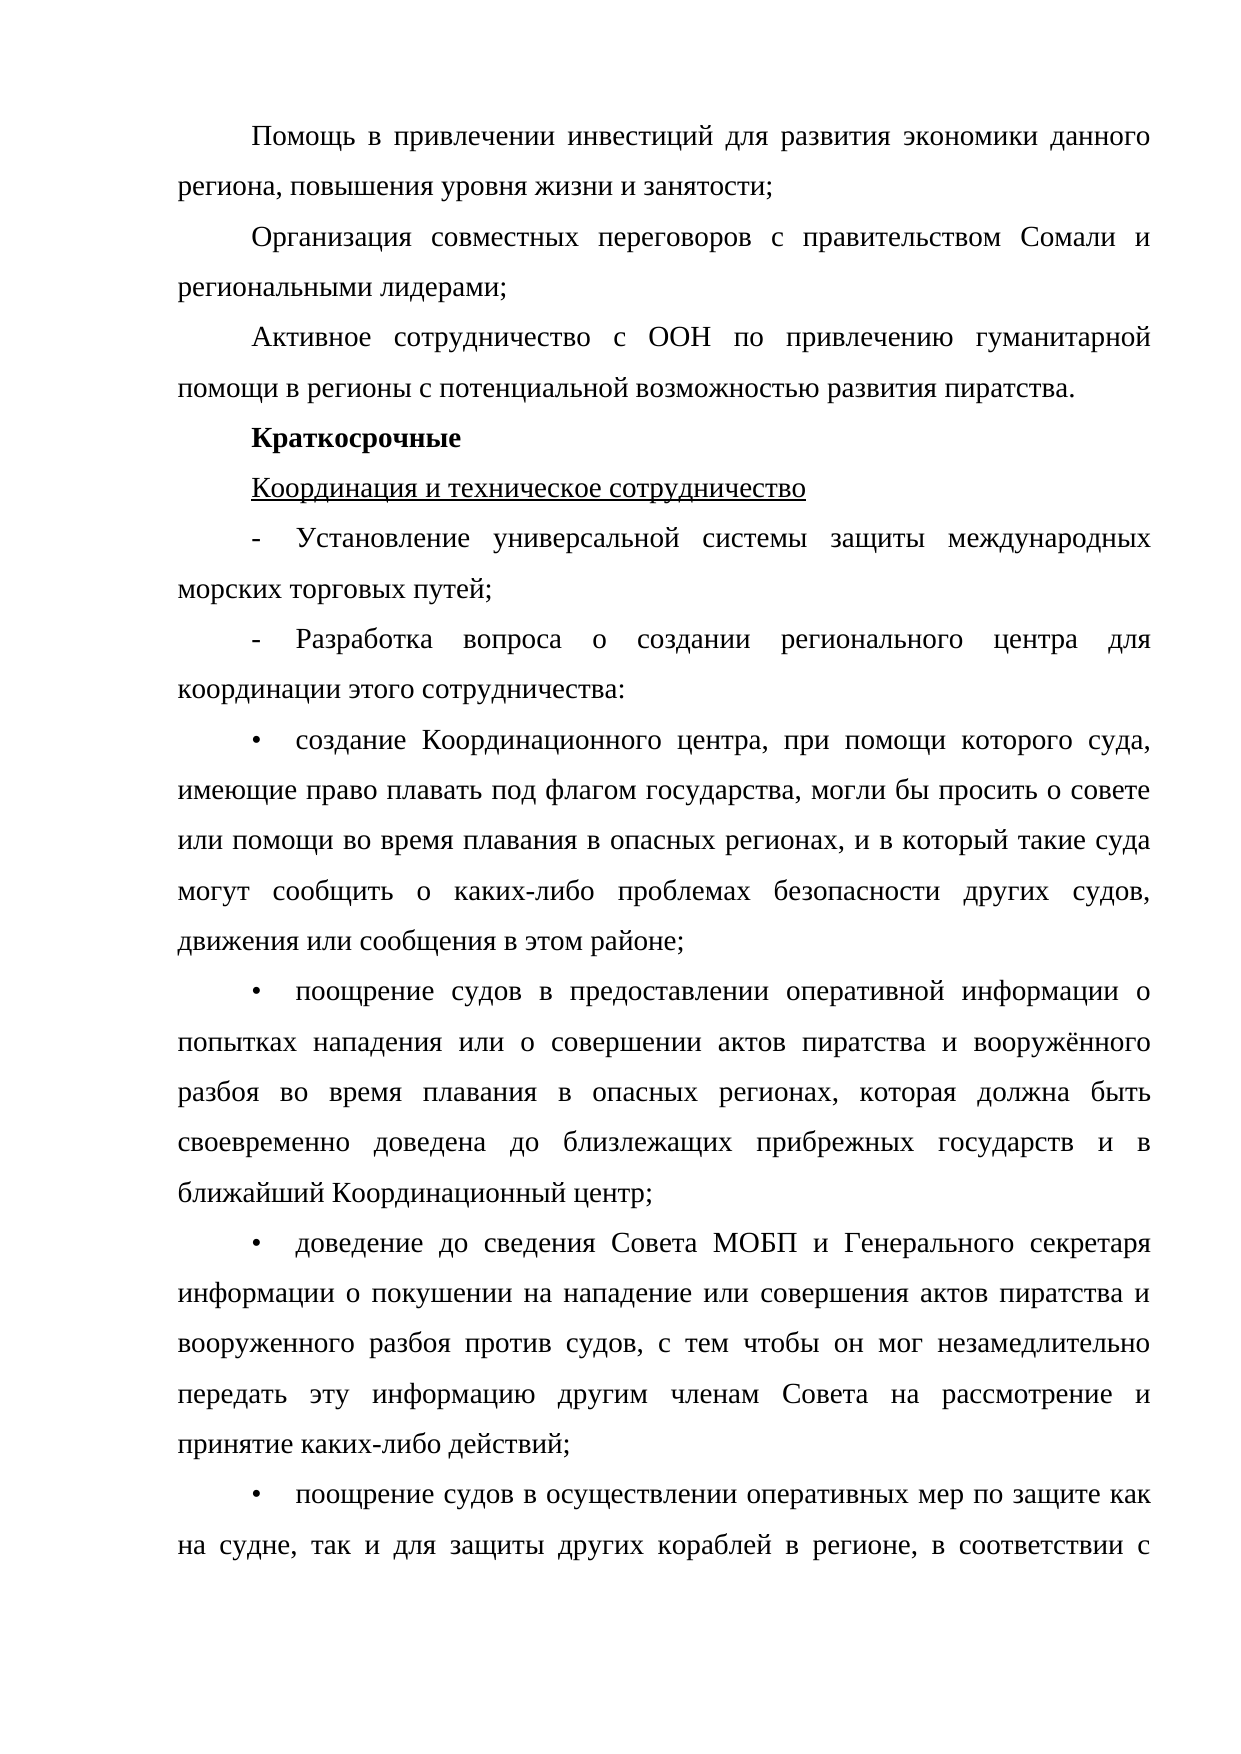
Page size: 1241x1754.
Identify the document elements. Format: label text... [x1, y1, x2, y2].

text - Разработка вопроса о создании регионального центра для координации этого сотрудничества: [177, 621, 1152, 705]
text • поощрение судов в предоставлении оперативной информации о попытках нападения или о совершении актов пиратства и вооружённого разбоя во время плавания в опасных регионах, которая должна быть своевременно доведена до близлежащих прибрежных государств и в ближайший Координационный центр; [177, 973, 1152, 1208]
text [177, 1477, 1152, 1560]
text Координация и техническое сотрудничество [177, 470, 1152, 504]
text - Установление универсальной системы защиты международных морских торговых путей; [177, 521, 1152, 604]
text • создание Координационного центра, при помощи которого суда, имеющие право плавать под флагом государства, могли бы просить о совете или помощи во время плавания в опасных регионах, и в который такие суда могут сообщить о каких-либо проблемах безопасности других судов, движения или сообщения в этом районе; [177, 722, 1152, 957]
text Организация совместных переговоров с правительством Сомали и региональными лидерами; [177, 219, 1152, 303]
text • доведение до сведения Совета МОБП и Генерального секретаря информации о покушении на нападение или совершения актов пиратства и вооруженного разбоя против судов, с тем чтобы он мог незамедлительно передать эту информацию другим членам Совета на рассмотрение и принятие каких-либо действий; [177, 1225, 1152, 1460]
text Активное сотрудничество с ООН по привлечению гуманитарной помощи в регионы с потенциальной возможностью развития пиратства. [177, 319, 1152, 403]
text Помощь в привлечении инвестиций для развития экономики данного региона, повышения уровня жизни и занятости; [177, 118, 1152, 202]
text Краткосрочные [177, 420, 1152, 453]
